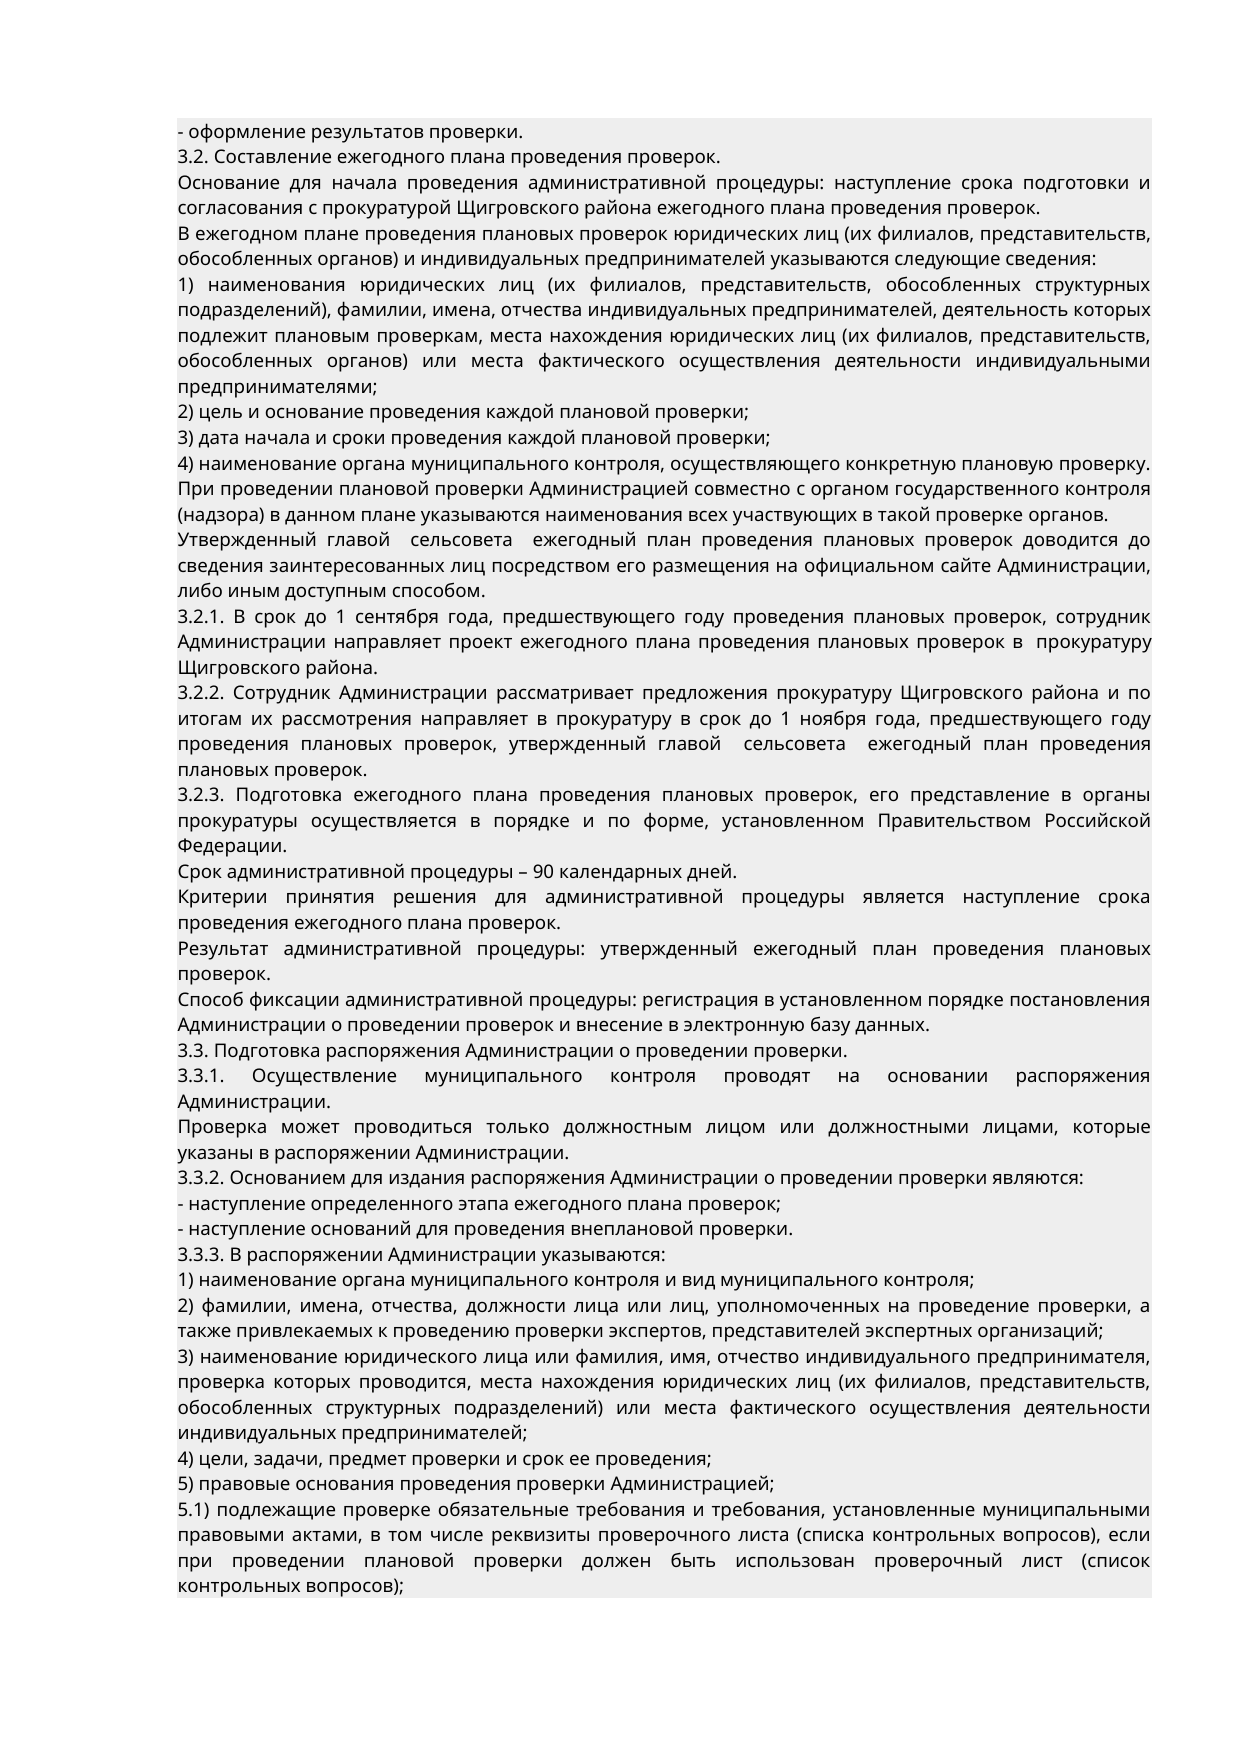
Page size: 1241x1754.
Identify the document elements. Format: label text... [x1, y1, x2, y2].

text 4) цели, задачи, предмет проверки и срок ее проведения; [177, 1445, 1152, 1471]
text 3.2.3. Подготовка ежегодного плана проведения плановых проверок, его представление в органы прокуратуры осуществляется в порядке и по форме, установленном Правительством Российской Федерации. [177, 782, 1152, 858]
text Основание для начала проведения административной процедуры: наступление срока подготовки и согласования с прокуратурой Щигровского района ежегодного плана проведения проверок. [177, 169, 1152, 220]
text 4) наименование органа муниципального контроля, осуществляющего конкретную плановую проверку. При проведении плановой проверки Администрацией совместно с органом государственного контроля (надзора) в данном плане указываются наименования всех участвующих в такой проверке органов. [177, 450, 1152, 526]
text 3.3.1. Осуществление муниципального контроля проводят на основании распоряжения Администрации. [177, 1062, 1152, 1113]
text В ежегодном плане проведения плановых проверок юридических лиц (их филиалов, представительств, обособленных органов) и индивидуальных предпринимателей указываются следующие сведения: [177, 220, 1152, 271]
text 3.3.3. В распоряжении Администрации указываются: [177, 1241, 1152, 1267]
text - наступление определенного этапа ежегодного плана проверок; [177, 1190, 1152, 1216]
text 2) цель и основание проведения каждой плановой проверки; [177, 399, 1152, 424]
text 3.2. Составление ежегодного плана проведения проверок. [177, 144, 1152, 169]
text 5.1) подлежащие проверке обязательные требования и требования, установленные муниципальными правовыми актами, в том числе реквизиты проверочного листа (списка контрольных вопросов), если при проведении плановой проверки должен быть использован проверочный лист (список контрольных вопросов); [177, 1496, 1152, 1598]
text 3) дата начала и сроки проведения каждой плановой проверки; [177, 424, 1152, 450]
text 3.2.2. Сотрудник Администрации рассматривает предложения прокуратуру Щигровского района и по итогам их рассмотрения направляет в прокуратуру в срок до 1 ноября года, предшествующего году проведения плановых проверок, утвержденный главой сельсовета ежегодный план проведения плановых проверок. [177, 679, 1152, 782]
text Результат административной процедуры: утвержденный ежегодный план проведения плановых проверок. [177, 935, 1152, 986]
text 1) наименования юридических лиц (их филиалов, представительств, обособленных структурных подразделений), фамилии, имена, отчества индивидуальных предпринимателей, деятельность которых подлежит плановым проверкам, места нахождения юридических лиц (их филиалов, представительств, обособленных органов) или места фактического осуществления деятельности индивидуальными предпринимателями; [177, 271, 1152, 399]
text 3.3.2. Основанием для издания распоряжения Администрации о проведении проверки являются: [177, 1164, 1152, 1190]
text 1) наименование органа муниципального контроля и вид муниципального контроля; [177, 1267, 1152, 1292]
text - наступление оснований для проведения внеплановой проверки. [177, 1216, 1152, 1241]
text 3) наименование юридического лица или фамилия, имя, отчество индивидуального предпринимателя, проверка которых проводится, места нахождения юридических лиц (их филиалов, представительств, обособленных структурных подразделений) или места фактического осуществления деятельности индивидуальных предпринимателей; [177, 1343, 1152, 1445]
text Утвержденный главой сельсовета ежегодный план проведения плановых проверок доводится до сведения заинтересованных лиц посредством его размещения на официальном сайте Администрации, либо иным доступным способом. [177, 526, 1152, 603]
text Способ фиксации административной процедуры: регистрация в установленном порядке постановления Администрации о проведении проверок и внесение в электронную базу данных. [177, 986, 1152, 1037]
text 5) правовые основания проведения проверки Администрацией; [177, 1471, 1152, 1496]
text 2) фамилии, имена, отчества, должности лица или лиц, уполномоченных на проведение проверки, а также привлекаемых к проведению проверки экспертов, представителей экспертных организаций; [177, 1292, 1152, 1343]
text Критерии принятия решения для административной процедуры является наступление срока проведения ежегодного плана проверок. [177, 884, 1152, 935]
text 3.2.1. В срок до 1 сентября года, предшествующего году проведения плановых проверок, сотрудник Администрации направляет проект ежегодного плана проведения плановых проверок в прокуратуру Щигровского района. [177, 603, 1152, 679]
text Срок административной процедуры – 90 календарных дней. [177, 858, 1152, 884]
text Проверка может проводиться только должностным лицом или должностными лицами, которые указаны в распоряжении Администрации. [177, 1113, 1152, 1164]
text 3.3. Подготовка распоряжения Администрации о проведении проверки. [177, 1037, 1152, 1062]
text - оформление результатов проверки. [177, 118, 1152, 144]
